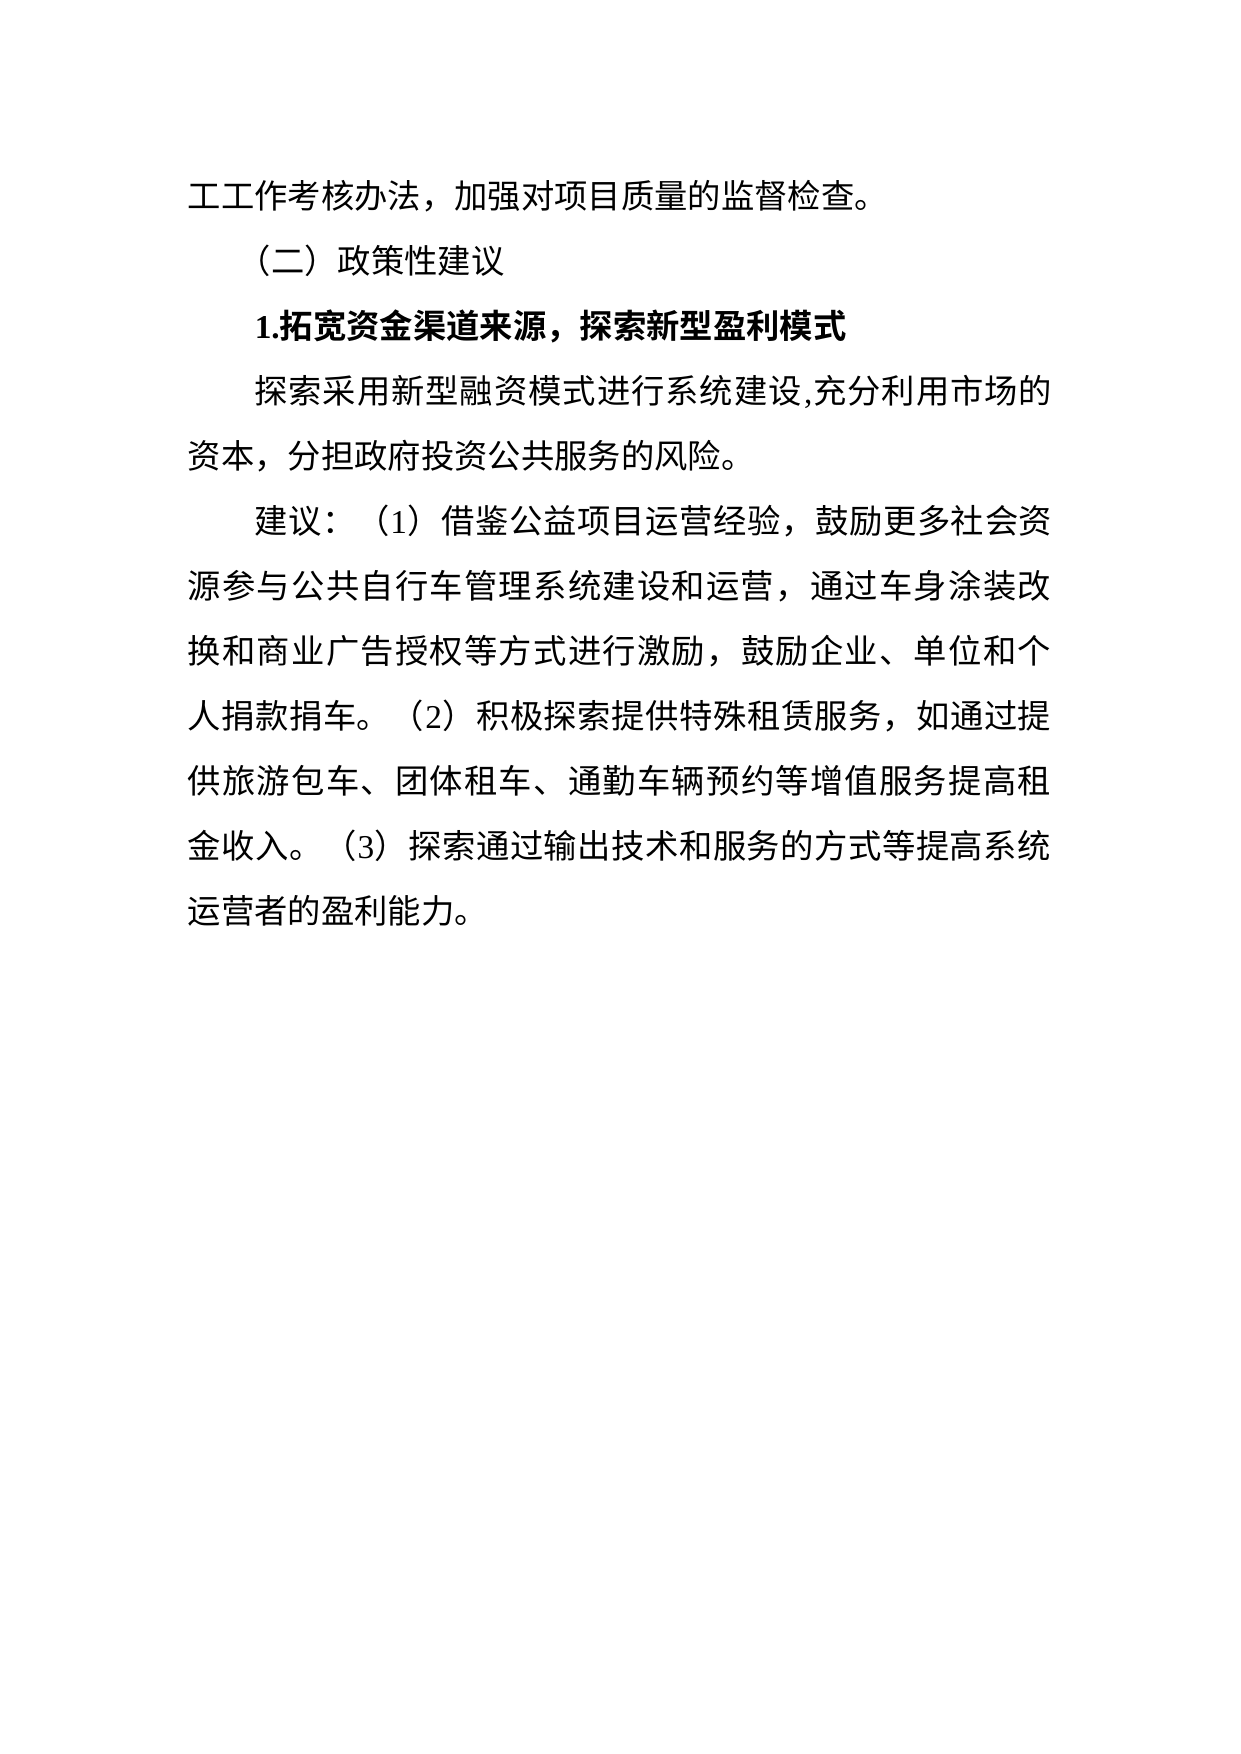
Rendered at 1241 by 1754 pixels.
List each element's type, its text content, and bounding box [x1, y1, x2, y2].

text 1.拓宽资金渠道来源，探索新型盈利模式 [187, 292, 1053, 357]
text 探索采用新型融资模式进行系统建设,充分利用市场的资本，分担政府投资公共服务的风险。 [187, 357, 1053, 487]
text 建议：（1）借鉴公益项目运营经验，鼓励更多社会资源参与公共自行车管理系统建设和运营，通过车身涂装改换和商业广告授权等方式进行激励，鼓励企业、单位和个人捐款捐车。（2）积极探索提供特殊租赁服务，如通过提供旅游包车、团体租车、通勤车辆预约等增值服务提高租金收入。（3）探索通过输出技术和服务的方式等提高系统运营者的盈利能力。 [187, 487, 1053, 942]
text （二）政策性建议 [187, 227, 1053, 292]
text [187, 162, 1053, 227]
